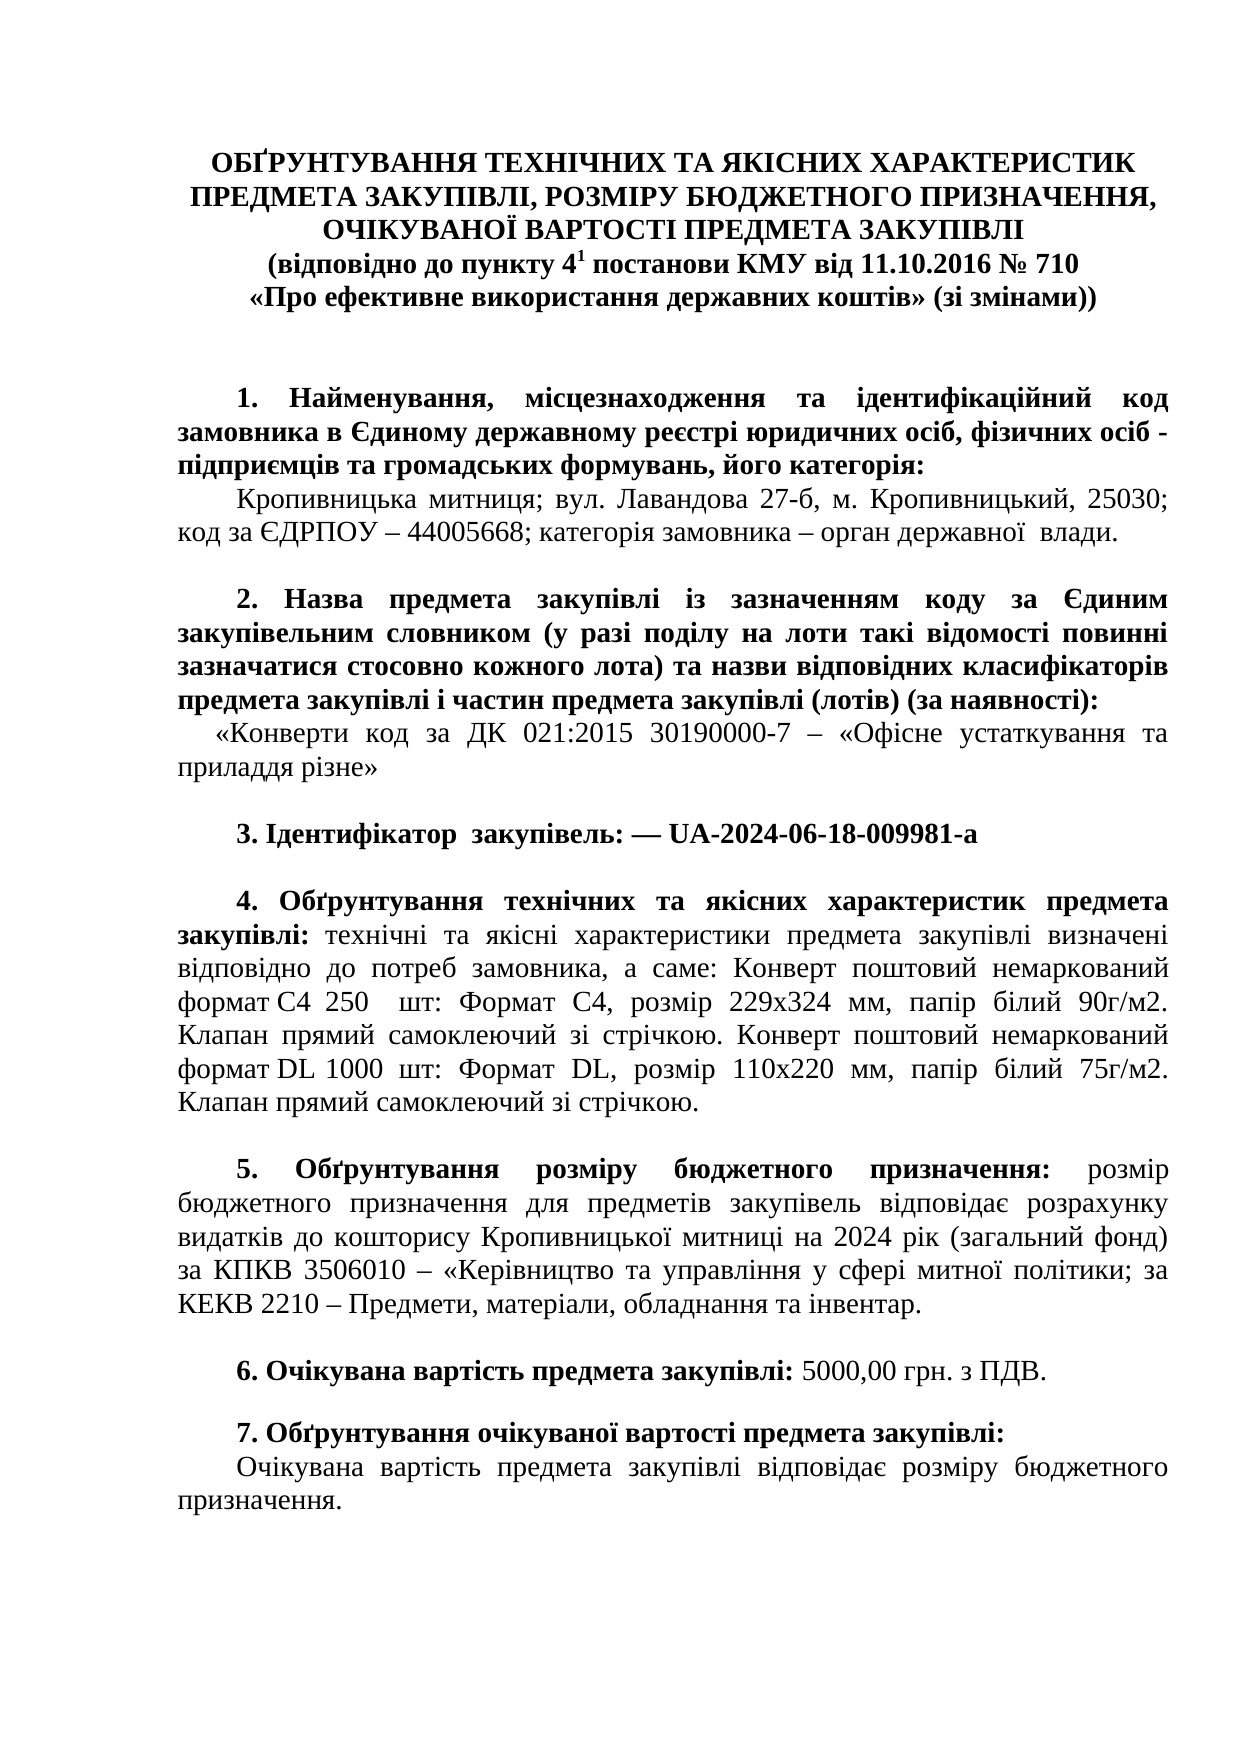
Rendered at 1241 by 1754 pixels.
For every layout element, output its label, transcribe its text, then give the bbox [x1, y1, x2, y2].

text Кропивницька митниця; вул. Лавандова 27-б, м. Кропивницький, 25030; код за ЄДРПОУ – 44005668; категорія замовника – орган державної влади. [177, 481, 1169, 548]
text 1. Найменування, місцезнаходження та ідентифікаційний код замовника в Єдиному державному реєстрі юридичних осіб, фізичних осіб - підприємців та громадських формувань, його категорія: [177, 380, 1169, 481]
text 7. Обґрунтування очікуваної вартості предмета закупівлі: [177, 1415, 1169, 1449]
text 4. Обґрунтування технічних та якісних характеристик предмета закупівлі: технічні та якісні характеристики предмета закупівлі визначені відповідно до потреб замовника, а саме: Конверт поштовий немаркований формат C4 250 шт: Формат С4, розмір 229x324 мм, папір білий 90г/м2. Клапан прямий самоклеючий зі стрічкою. Конверт поштовий немаркований формат DL 1000 шт: Формат DL, розмір 110x220 мм, папір білий 75г/м2. Клапан прямий самоклеючий зі стрічкою. [177, 883, 1169, 1118]
text 3. Ідентифікатор закупівель: — UA-2024-06-18-009981-a [177, 816, 1169, 850]
text Очікувана вартість предмета закупівлі відповідає розміру бюджетного призначення. [177, 1449, 1169, 1516]
text 6. Очікувана вартість предмета закупівлі: 5000,00 грн. з ПДВ. [177, 1353, 1169, 1386]
text (відповідно до пункту 41 постанови КМУ від 11.10.2016 № 710 [177, 246, 1169, 279]
text 5. Обґрунтування розміру бюджетного призначення: розмір бюджетного призначення для предметів закупівель відповідає розрахунку видатків до кошторису Кропивницької митниці на 2024 рік (загальний фонд) за КПКВ 3506010 – «Керівництво та управління у сфері митної політики; за КЕКВ 2210 – Предмети, матеріали, обладнання та інвентар. [177, 1152, 1169, 1319]
text «Про ефективне використання державних коштів» (зі змінами)) [177, 279, 1169, 313]
text «Конверти код за ДК 021:2015 30190000-7 – «Офісне устаткування та приладдя різне» [177, 716, 1169, 783]
text ОБҐРУНТУВАННЯ ТЕХНІЧНИХ ТА ЯКІСНИХ ХАРАКТЕРИСТИК ПРЕДМЕТА ЗАКУПІВЛІ, РОЗМІРУ БЮДЖЕТНОГО ПРИЗНАЧЕННЯ, ОЧІКУВАНОЇ ВАРТОСТІ ПРЕДМЕТА ЗАКУПІВЛІ [177, 145, 1169, 246]
text 2. Назва предмета закупівлі із зазначенням коду за Єдиним закупівельним словником (у разі поділу на лоти такі відомості повинні зазначатися стосовно кожного лота) та назви відповідних класифікаторів предмета закупівлі і частин предмета закупівлі (лотів) (за наявності): [177, 581, 1169, 716]
